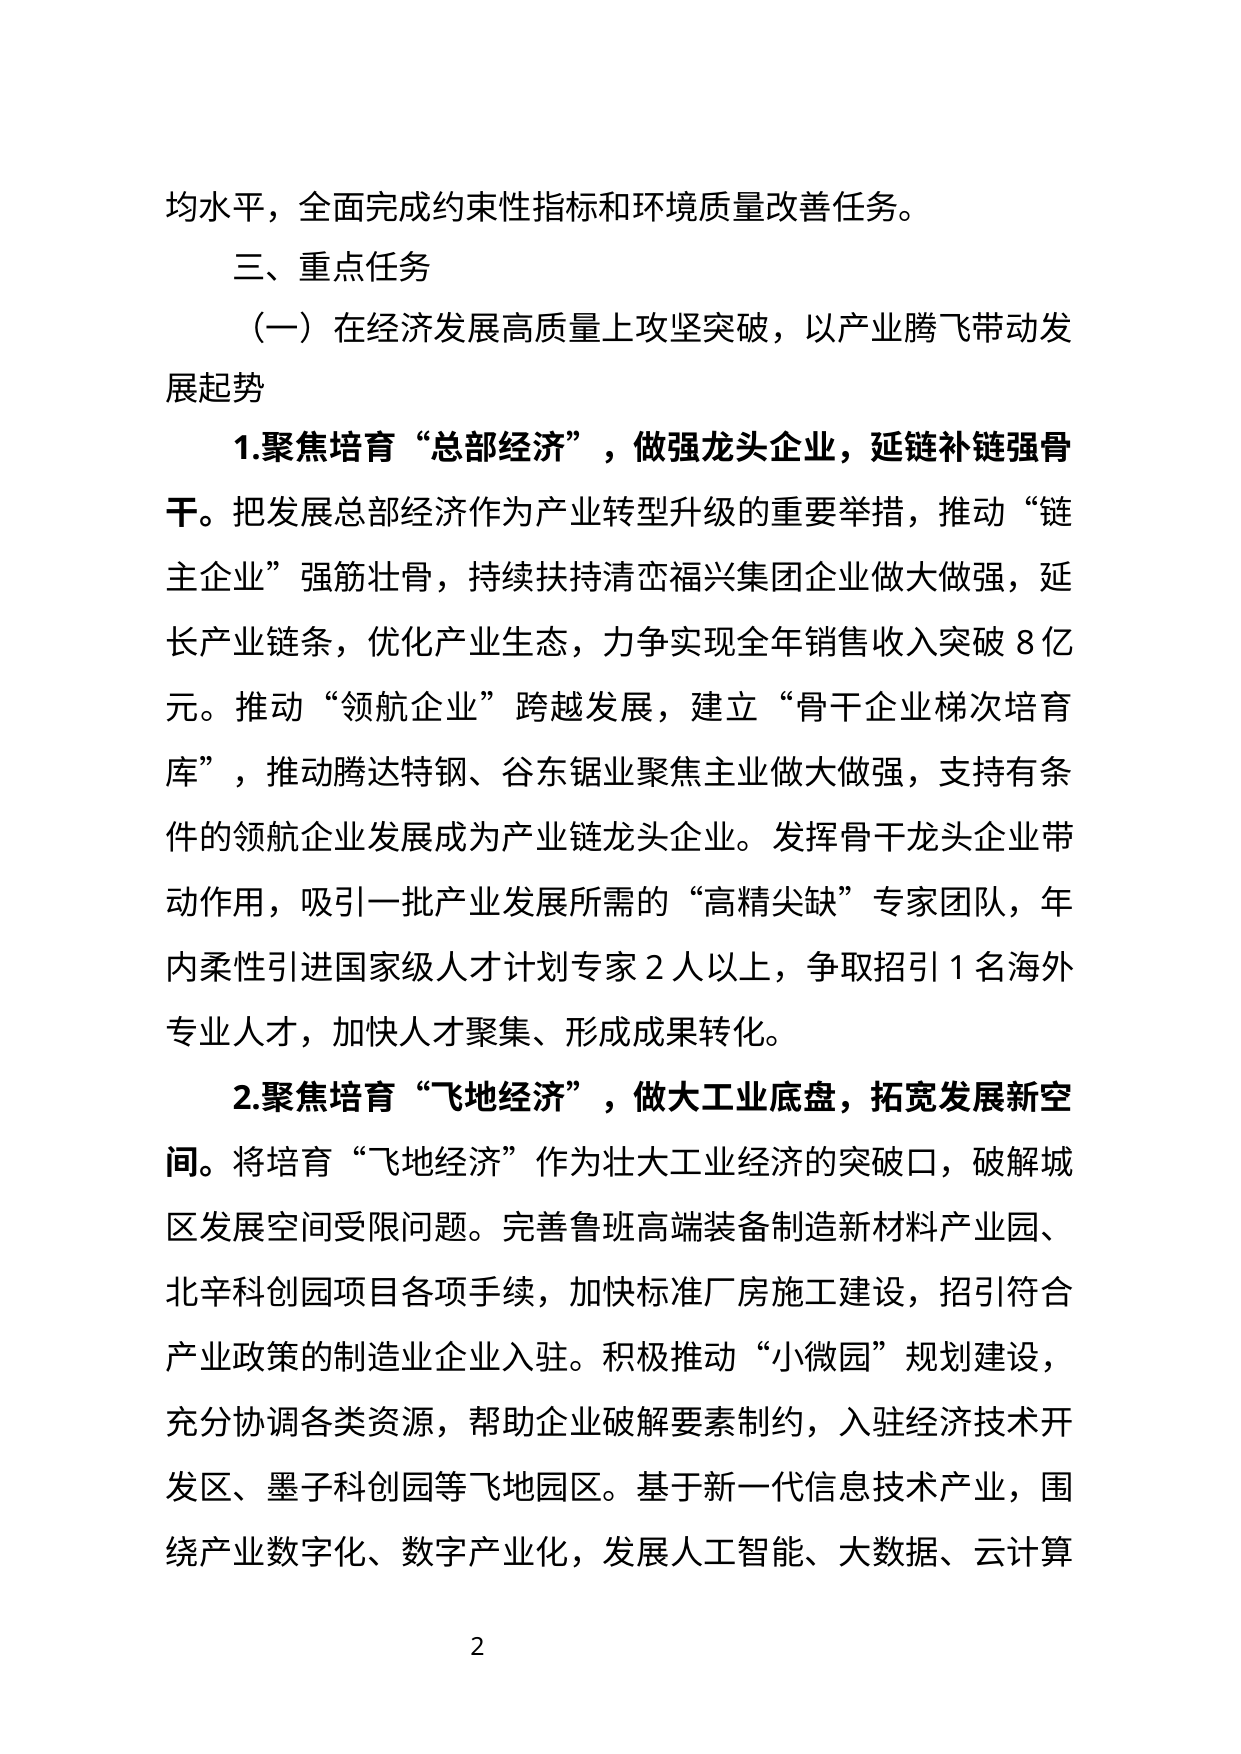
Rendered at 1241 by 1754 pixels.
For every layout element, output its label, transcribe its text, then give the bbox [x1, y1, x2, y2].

text （一）在经济发展高质量上攻坚突破，以产业腾飞带动发展起势 [165, 292, 1075, 412]
text 三、重点任务 [165, 231, 1075, 292]
text 1.聚焦培育“总部经济”，做强龙头企业，延链补链强骨干。把发展总部经济作为产业转型升级的重要举措，推动“链主企业”强筋壮骨，持续扶持清峦福兴集团企业做大做强，延长产业链条，优化产业生态，力争实现全年销售收入突破8亿元。推动“领航企业”跨越发展，建立“骨干企业梯次培育库”，推动腾达特钢、谷东锯业聚焦主业做大做强，支持有条件的领航企业发展成为产业链龙头企业。发挥骨干龙头企业带动作用，吸引一批产业发展所需的“高精尖缺”专家团队，年内柔性引进国家级人才计划专家2人以上，争取招引1名海外专业人才，加快人才聚集、形成成果转化。 [165, 412, 1075, 1062]
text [165, 171, 1075, 231]
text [165, 1062, 1075, 1582]
